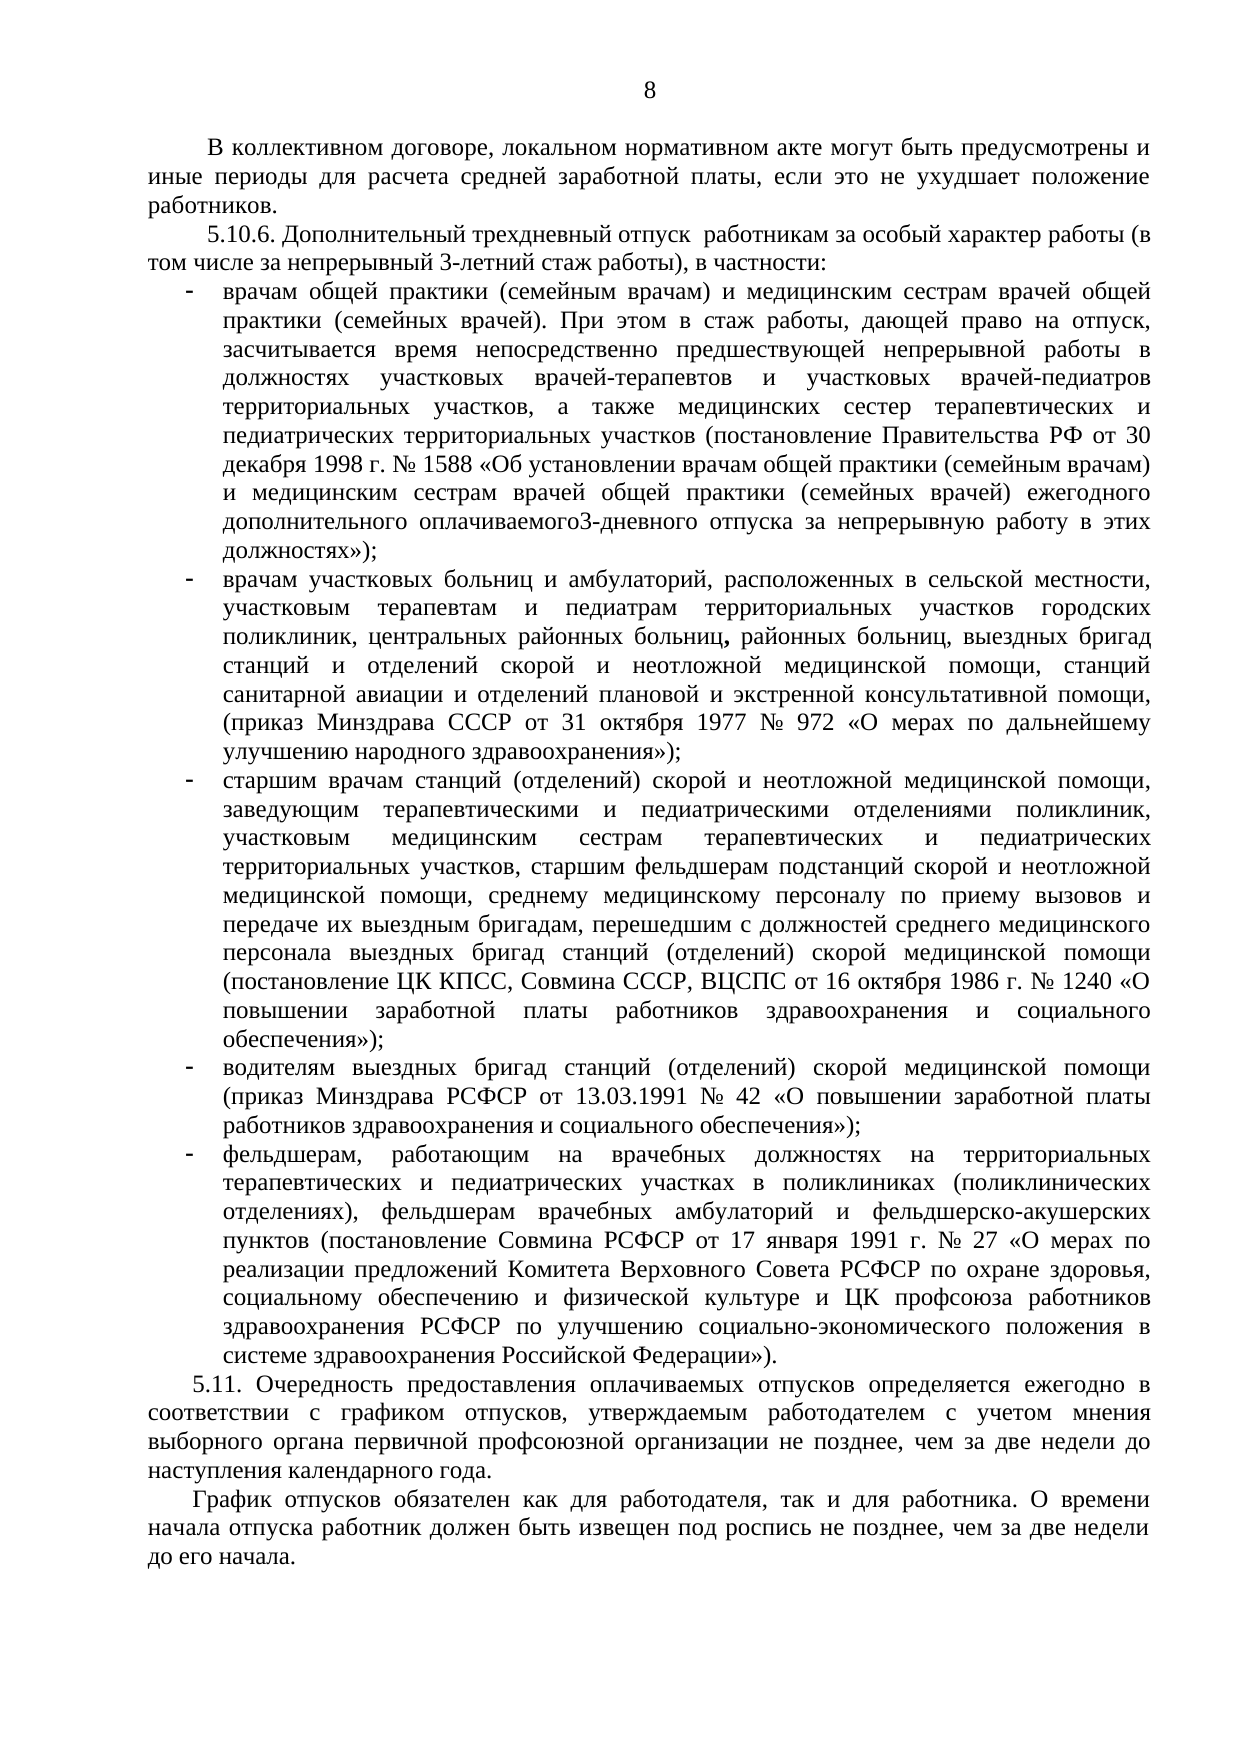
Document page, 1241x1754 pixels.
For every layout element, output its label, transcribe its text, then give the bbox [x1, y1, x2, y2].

list фельдшерам, работающим на врачебных должностях на территориальных терапевтических и педиатрических участках в поликлиниках (поликлинических отделениях), фельдшерам врачебных амбулаторий и фельдшерско-акушерских пунктов (постановление Совмина РСФСР от 17 января 1991 г. № 27 «О мерах по реализации предложений Комитета Верховного Совета РСФСР по охране здоровья, социальному обеспечению и физической культуре и ЦК профсоюза работников здравоохранения РСФСР по улучшению социально-экономического положения в системе здравоохранения Российской Федерации»). [185, 1139, 1152, 1369]
list врачам участковых больниц и амбулаторий, расположенных в сельской местности, участковым терапевтам и педиатрам территориальных участков городских поликлиник, центральных районных больниц, районных больниц, выездных бригад станций и отделений скорой и неотложной медицинской помощи, станций санитарной авиации и отделений плановой и экстренной консультативной помощи, (приказ Минздрава СССР от 31 октября 1977 № 972 «О мерах по дальнейшему улучшению народного здравоохранения»); [185, 564, 1152, 765]
text В коллективном договоре, локальном нормативном акте могут быть предусмотрены и иные периоды для расчета средней заработной платы, если это не ухудшает положение работников. [148, 132, 1152, 219]
text График отпусков обязателен как для работодателя, так и для работника. О времени начала отпуска работник должен быть извещен под роспись не позднее, чем за две недели до его начала. [148, 1484, 1152, 1570]
list врачам общей практики (семейным врачам) и медицинским сестрам врачей общей практики (семейных врачей). При этом в стаж работы, дающей право на отпуск, засчитывается время непосредственно предшествующей непрерывной работы в должностях участковых врачей-терапевтов и участковых врачей-педиатров территориальных участков, а также медицинских сестер терапевтических и педиатрических территориальных участков (постановление Правительства РФ от 30 декабря 1998 г. № 1588 «Об установлении врачам общей практики (семейным врачам) и медицинским сестрам врачей общей практики (семейных врачей) ежегодного дополнительного оплачиваемого3-дневного отпуска за непрерывную работу в этих должностях»); [185, 276, 1152, 564]
text 5.11. Очередность предоставления оплачиваемых отпусков определяется ежегодно в соответствии с графиком отпусков, утверждаемым работодателем с учетом мнения выборного органа первичной профсоюзной организации не позднее, чем за две недели до наступления календарного года. [148, 1369, 1152, 1484]
list водителям выездных бригад станций (отделений) скорой медицинской помощи (приказ Минздрава РСФСР от 13.03.1991 № 42 «О повышении заработной платы работников здравоохранения и социального обеспечения»); [185, 1052, 1152, 1139]
list старшим врачам станций (отделений) скорой и неотложной медицинской помощи, заведующим терапевтическими и педиатрическими отделениями поликлиник, участковым медицинским сестрам терапевтических и педиатрических территориальных участков, старшим фельдшерам подстанций скорой и неотложной медицинской помощи, среднему медицинскому персоналу по приему вызовов и передаче их выездным бригадам, перешедшим с должностей среднего медицинского персонала выездных бригад станций (отделений) скорой медицинской помощи (постановление ЦК КПСС, Совмина СССР, ВЦСПС от 16 октября 1986 г. № 1240 «О повышении заработной платы работников здравоохранения и социального обеспечения»); [185, 765, 1152, 1052]
text 5.10.6. Дополнительный трехдневный отпуск работникам за особый характер работы (в том числе за непрерывный 3-летний стаж работы), в частности: [148, 219, 1152, 276]
